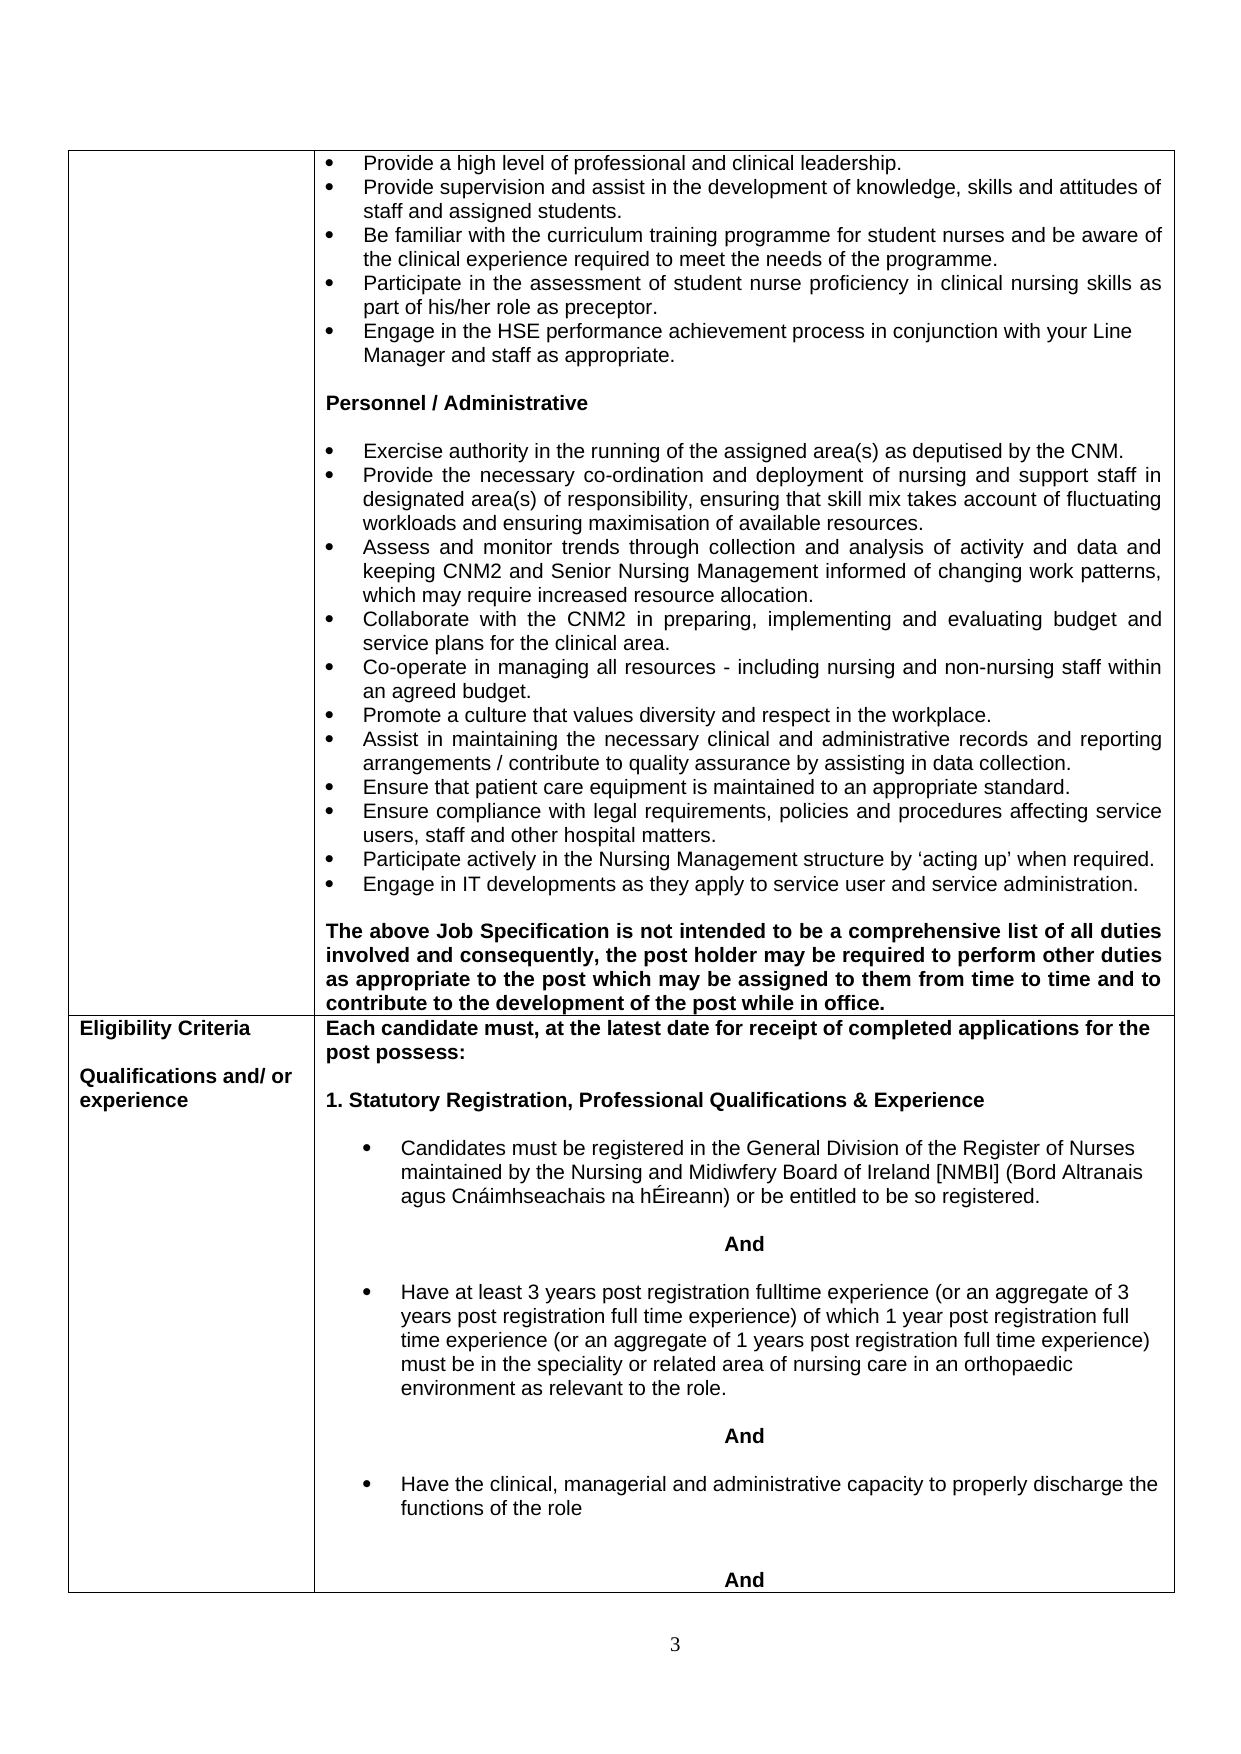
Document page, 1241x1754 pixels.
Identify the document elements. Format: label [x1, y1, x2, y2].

table_cell [315, 151, 1174, 1015]
table_cell [69, 1016, 314, 1592]
table_cell [315, 1016, 1174, 1592]
table_cell [69, 151, 314, 1015]
